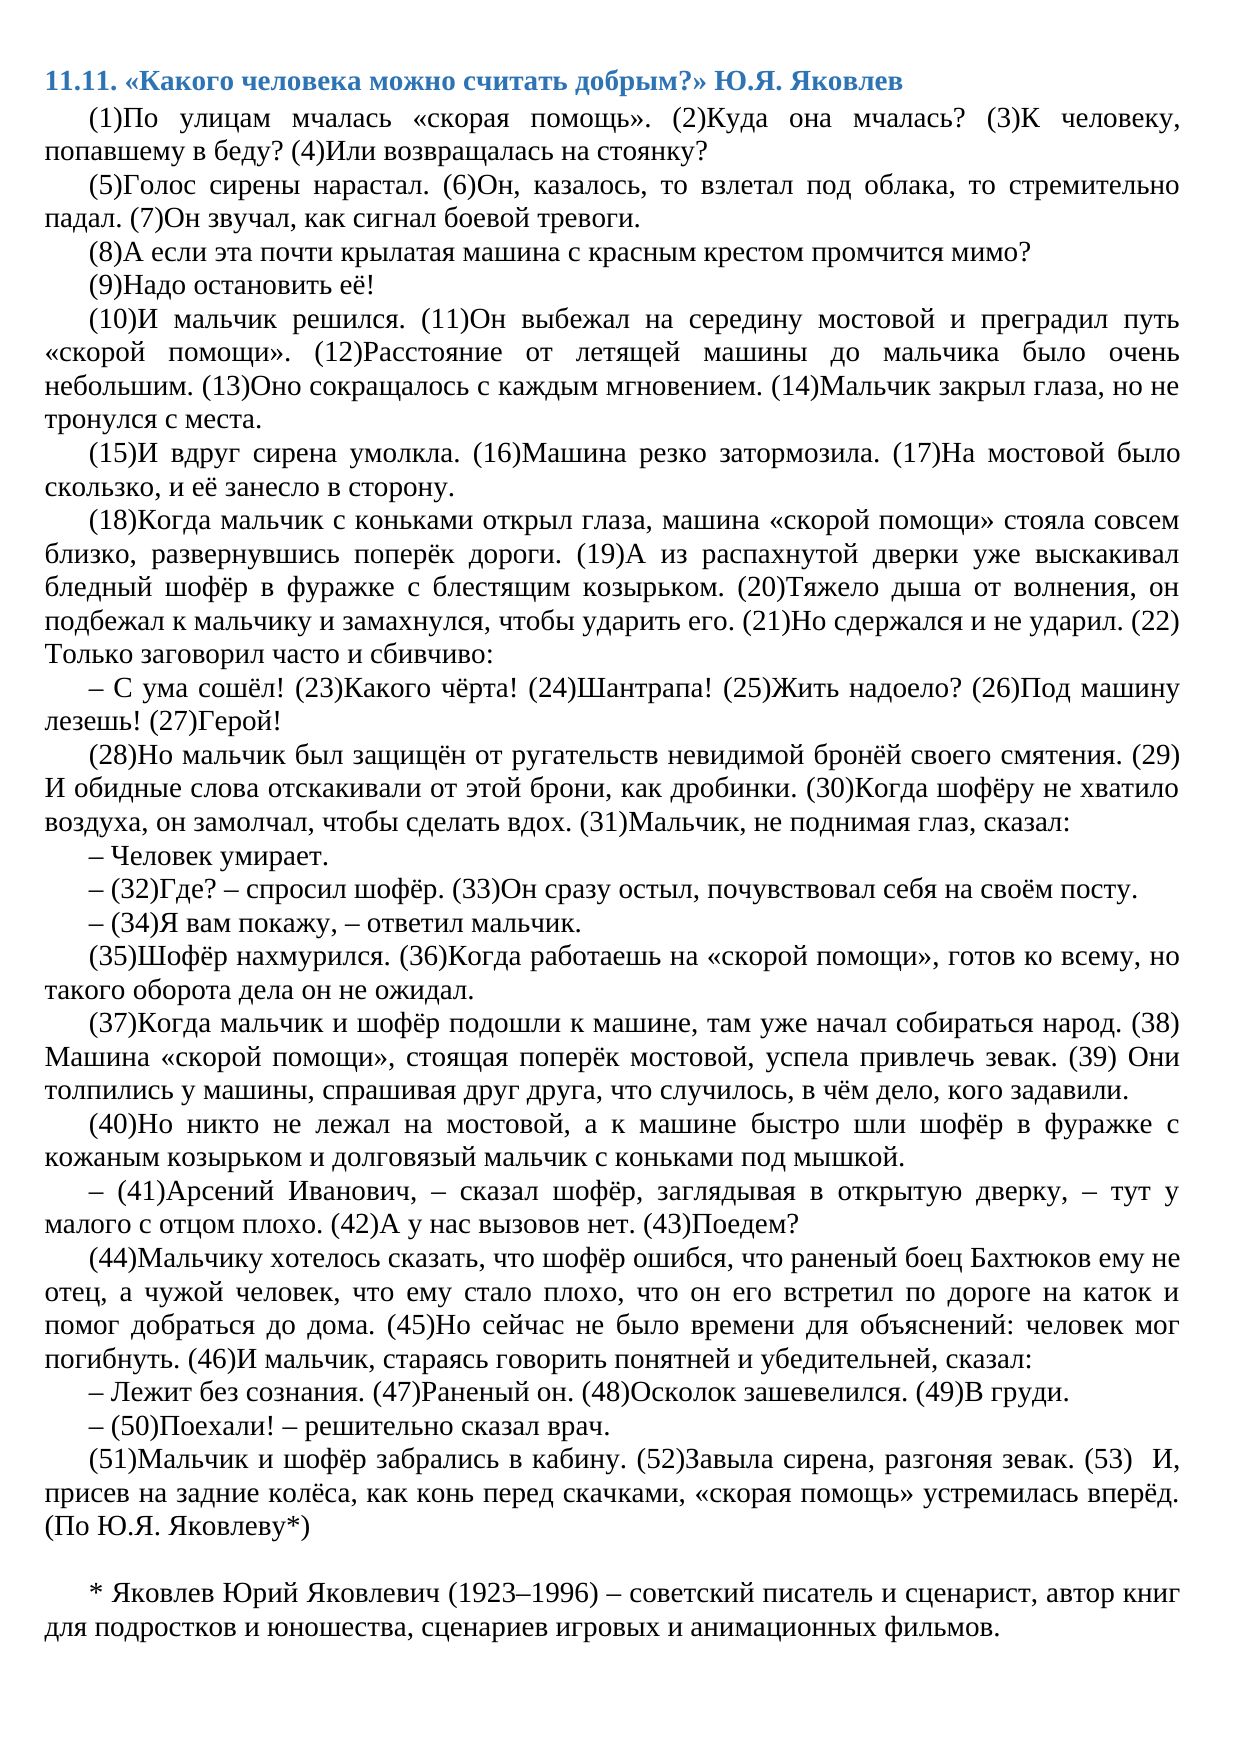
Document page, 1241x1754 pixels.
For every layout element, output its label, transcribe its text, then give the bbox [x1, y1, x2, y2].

text (44)Мальчику хотелось сказать, что шофёр ошибся, что раненый боец Бахтюков ему не отец, а чужой человек, что ему стало плохо, что он его встретил по дороге на каток и помог добраться до дома. (45)Но сейчас не было времени для объяснений: человек мог погибнуть. (46)И мальчик, стараясь говорить понятней и убедительней, сказал: [44, 1240, 1181, 1374]
text * Яковлев Юрий Яковлевич (1923–1996) – советский писатель и сценарист, автор книг для подростков и юношества, сценариев игровых и анимационных фильмов. [44, 1576, 1181, 1643]
text (35)Шофёр нахмурился. (36)Когда работаешь на «скорой помощи», готов ко всему, но такого оборота дела он не ожидал. [44, 938, 1181, 1005]
text (37)Когда мальчик и шофёр подошли к машине, там уже начал собираться народ. (38) Машина «скорой помощи», стоящая поперёк мостовой, успела привлечь зевак. (39) Они толпились у машины, спрашивая друг друга, что случилось, в чём дело, кого задавили. [44, 1005, 1181, 1106]
text – Лежит без сознания. (47)Раненый он. (48)Осколок зашевелился. (49)В груди. [44, 1374, 1181, 1408]
text – Человек умирает. [44, 838, 1181, 871]
text – (32)Где? – спросил шофёр. (33)Он сразу остыл, почувствовал себя на своём посту. [44, 871, 1181, 905]
text (5)Голос сирены нарастал. (6)Он, казалось, то взлетал под облака, то стремительно падал. (7)Он звучал, как сигнал боевой тревоги. [44, 167, 1181, 234]
text (15)И вдруг сирена умолкла. (16)Машина резко затормозила. (17)На мостовой было скользко, и её занесло в сторону. [44, 435, 1181, 502]
text (9)Надо остановить её! [44, 267, 1181, 301]
text (40)Но никто не лежал на мостовой, а к машине быстро шли шофёр в фуражке с кожаным козырьком и долговязый мальчик с коньками под мышкой. [44, 1106, 1181, 1173]
text – (34)Я вам покажу, – ответил мальчик. [44, 905, 1181, 938]
text – С ума сошёл! (23)Какого чёрта! (24)Шантрапа! (25)Жить надоело? (26)Под машину лезешь! (27)Герой! [44, 670, 1181, 737]
text – (41)Арсений Иванович, – сказал шофёр, заглядывая в открытую дверку, – тут у малого с отцом плохо. (42)А у нас вызовов нет. (43)Поедем? [44, 1173, 1181, 1240]
text (10)И мальчик решился. (11)Он выбежал на середину мостовой и преградил путь «скорой помощи». (12)Расстояние от летящей машины до мальчика было очень небольшим. (13)Оно сокращалось с каждым мгновением. (14)Мальчик закрыл глаза, но не тронулся с места. [44, 301, 1181, 435]
text (8)А если эта почти крылатая машина с красным крестом промчится мимо? [44, 234, 1181, 267]
subtitle 11.11. «Какого человека можно считать добрым?» Ю.Я. Яковлев [44, 63, 1181, 97]
text (51)Мальчик и шофёр забрались в кабину. (52)Завыла сирена, разгоняя зевак. (53) И, присев на задние колёса, как конь перед скачками, «скорая помощь» устремилась вперёд. (По Ю.Я. Яковлеву*) [44, 1441, 1181, 1542]
text – (50)Поехали! – решительно сказал врач. [44, 1408, 1181, 1441]
text (18)Когда мальчик с коньками открыл глаза, машина «скорой помощи» стояла совсем близко, развернувшись поперёк дороги. (19)А из распахнутой дверки уже выскакивал бледный шофёр в фуражке с блестящим козырьком. (20)Тяжело дыша от волнения, он подбежал к мальчику и замахнулся, чтобы ударить его. (21)Но сдержался и не ударил. (22) Только заговорил часто и сбивчиво: [44, 502, 1181, 670]
text (1)По улицам мчалась «скорая помощь». (2)Куда она мчалась? (3)К человеку, попавшему в беду? (4)Или возвращалась на стоянку? [44, 100, 1181, 167]
text (28)Но мальчик был защищён от ругательств невидимой бронёй своего смятения. (29) И обидные слова отскакивали от этой брони, как дробинки. (30)Когда шофёру не хватило воздуха, он замолчал, чтобы сделать вдох. (31)Мальчик, не поднимая глаз, сказал: [44, 737, 1181, 838]
